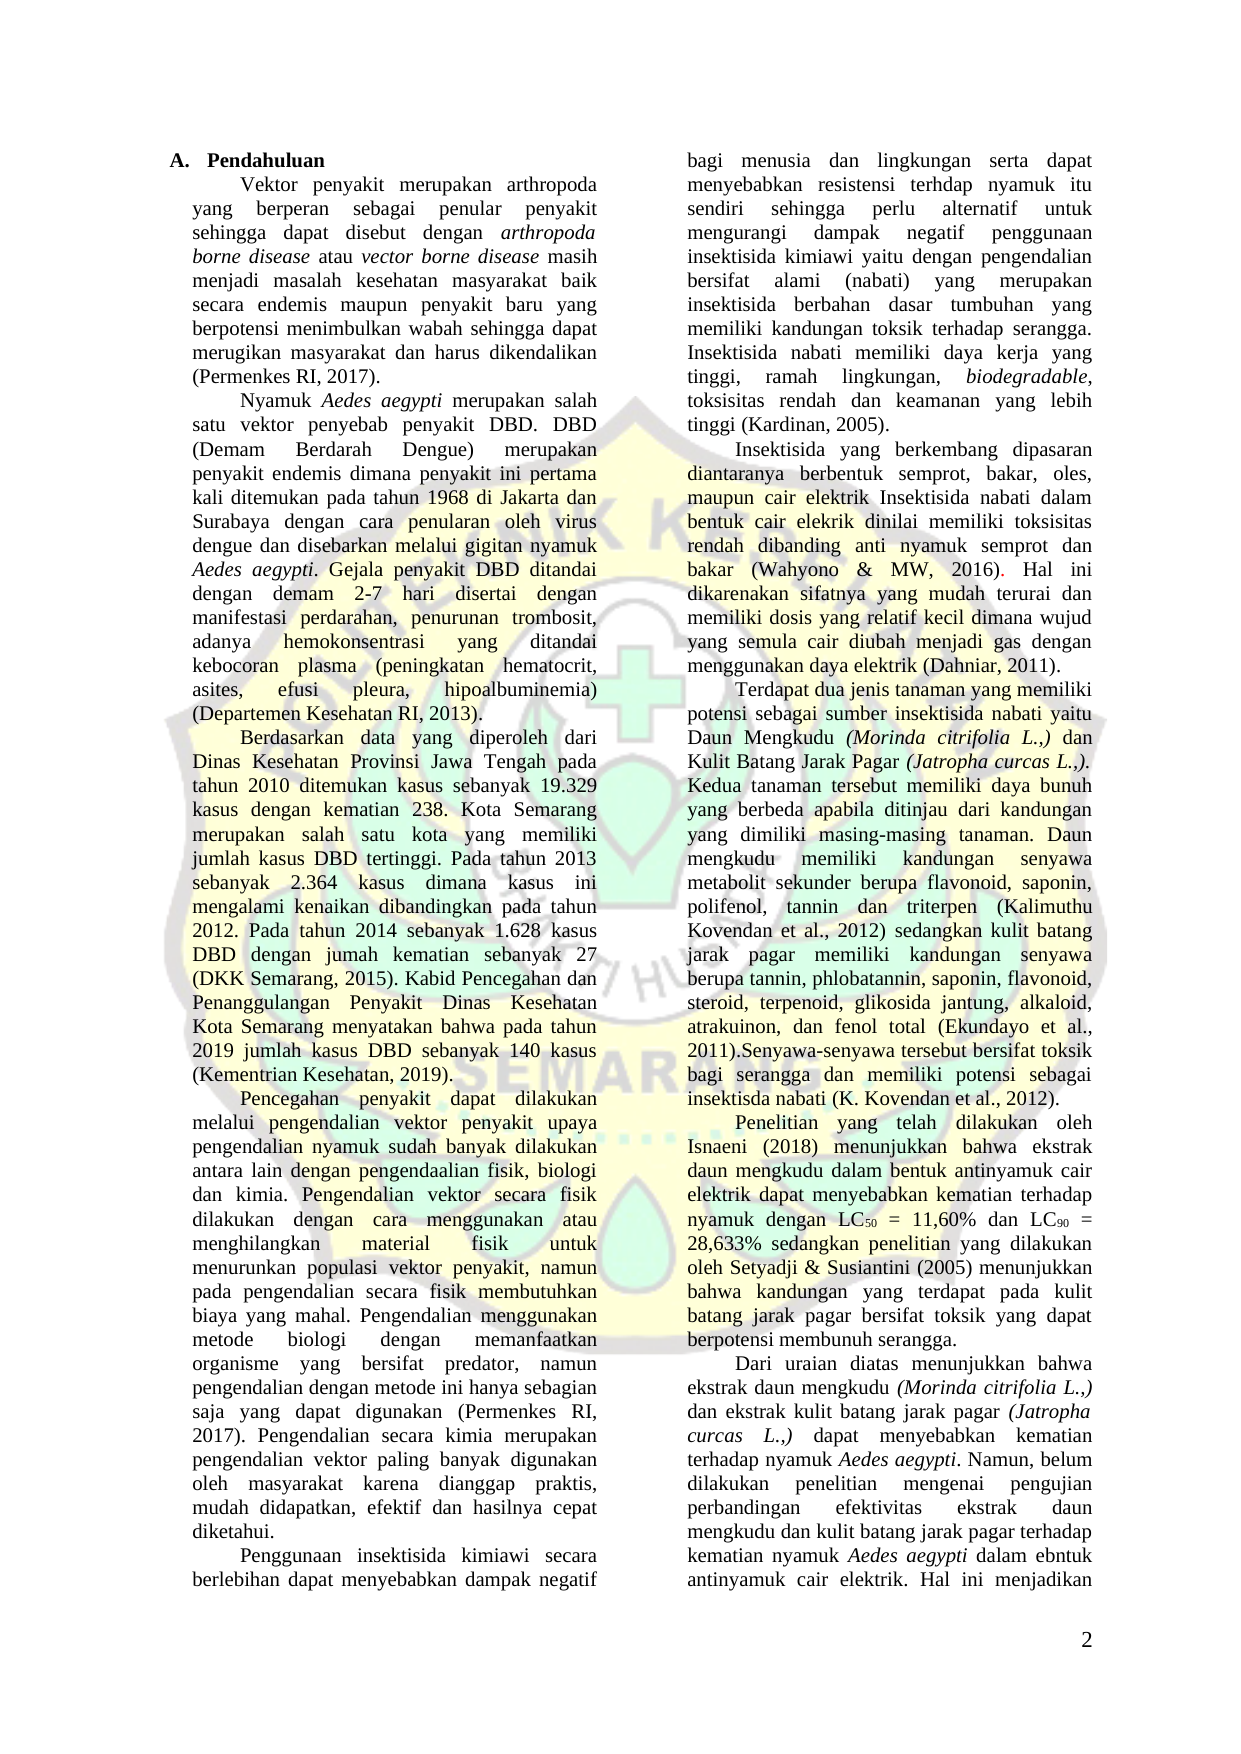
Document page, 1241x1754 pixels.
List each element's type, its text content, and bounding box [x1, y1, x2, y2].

list Vektor penyakit merupakan arthropoda yang berperan sebagai penular penyakit sehingga dapat disebut dengan arthropoda borne disease atau vector borne disease masih menjadi masalah kesehatan masyarakat baik secara endemis maupun penyakit baru yang berpotensi menimbulkan wabah sehingga dapat merugikan masyarakat dan harus dikendalikan (Permenkes RI, 2017). [192, 172, 597, 388]
list Berdasarkan data yang diperoleh dari Dinas Kesehatan Provinsi Jawa Tengah pada tahun 2010 ditemukan kasus sebanyak 19.329 kasus dengan kematian 238. Kota Semarang merupakan salah satu kota yang memiliki jumlah kasus DBD tertinggi. Pada tahun 2013 sebanyak 2.364 kasus dimana kasus ini mengalami kenaikan dibandingkan pada tahun 2012. Pada tahun 2014 sebanyak 1.628 kasus DBD dengan jumah kematian sebanyak 27 (DKK Semarang, 2015). Kabid Pencegahan dan Penanggulangan Penyakit Dinas Kesehatan Kota Semarang menyatakan bahwa pada tahun 2019 jumlah kasus DBD sebanyak 140 kasus (Kementrian Kesehatan, 2019). [192, 725, 597, 1086]
list Penggunaan insektisida kimiawi secara berlebihan dapat menyebabkan dampak negatif bagi menusia dan lingkungan serta dapat menyebabkan resistensi terhdap nyamuk itu sendiri sehingga perlu alternatif untuk mengurangi dampak negatif penggunaan insektisida kimiawi yaitu dengan pengendalian bersifat alami (nabati) yang merupakan insektisida berbahan dasar tumbuhan yang memiliki kandungan toksik terhadap serangga. Insektisida nabati memiliki daya kerja yang tinggi, ramah lingkungan, biodegradable, toksisitas rendah dan keamanan yang lebih tinggi (Kardinan, 2005). [687, 148, 1092, 436]
list Nyamuk Aedes aegypti merupakan salah satu vektor penyebab penyakit DBD. DBD (Demam Berdarah Dengue) merupakan penyakit endemis dimana penyakit ini pertama kali ditemukan pada tahun 1968 di Jakarta dan Surabaya dengan cara penularan oleh virus dengue dan disebarkan melalui gigitan nyamuk Aedes aegypti. Gejala penyakit DBD ditandai dengan demam 2-7 hari disertai dengan manifestasi perdarahan, penurunan trombosit, adanya hemokonsentrasi yang ditandai kebocoran plasma (peningkatan hematocrit, asites, efusi pleura, hipoalbuminemia) (Departemen Kesehatan RI, 2013). [192, 388, 597, 725]
list Insektisida yang berkembang dipasaran diantaranya berbentuk semprot, bakar, oles, maupun cair elektrik Insektisida nabati dalam bentuk cair elekrik dinilai memiliki toksisitas rendah dibanding anti nyamuk semprot dan bakar (Wahyono & MW, 2016). Hal ini dikarenakan sifatnya yang mudah terurai dan memiliki dosis yang relatif kecil dimana wujud yang semula cair diubah menjadi gas dengan menggunakan daya elektrik (Dahniar, 2011). [687, 436, 1092, 677]
list Pencegahan penyakit dapat dilakukan melalui pengendalian vektor penyakit upaya pengendalian nyamuk sudah banyak dilakukan antara lain dengan pengendaalian fisik, biologi dan kimia. Pengendalian vektor secara fisik dilakukan dengan cara menggunakan atau menghilangkan material fisik untuk menurunkan populasi vektor penyakit, namun pada pengendalian secara fisik membutuhkan biaya yang mahal. Pengendalian menggunakan metode biologi dengan memanfaatkan organisme yang bersifat predator, namun pengendalian dengan metode ini hanya sebagian saja yang dapat digunakan (Permenkes RI, 2017). Pengendalian secara kimia merupakan pengendalian vektor paling banyak digunakan oleh masyarakat karena dianggap praktis, mudah didapatkan, efektif dan hasilnya cepat diketahui. [192, 1086, 597, 1543]
list Penelitian yang telah dilakukan oleh Isnaeni (2018) menunjukkan bahwa ekstrak daun mengkudu dalam bentuk antinyamuk cair elektrik dapat menyebabkan kematian terhadap nyamuk dengan LC50 = 11,60% dan LC90 = 28,633% sedangkan penelitian yang dilakukan oleh Setyadji & Susiantini (2005) menunjukkan bahwa kandungan yang terdapat pada kulit batang jarak pagar bersifat toksik yang dapat berpotensi membunuh serangga. [687, 1110, 1092, 1351]
subtitle Pendahuluan [169, 148, 597, 172]
list Terdapat dua jenis tanaman yang memiliki potensi sebagai sumber insektisida nabati yaitu Daun Mengkudu (Morinda citrifolia L.,) dan Kulit Batang Jarak Pagar (Jatropha curcas L.,). Kedua tanaman tersebut memiliki daya bunuh yang berbeda apabila ditinjau dari kandungan yang dimiliki masing-masing tanaman. Daun mengkudu memiliki kandungan senyawa metabolit sekunder berupa flavonoid, saponin, polifenol, tannin dan triterpen (Kalimuthu Kovendan et al., 2012) sedangkan kulit batang jarak pagar memiliki kandungan senyawa berupa tannin, phlobatannin, saponin, flavonoid, steroid, terpenoid, glikosida jantung, alkaloid, atrakuinon, dan fenol total (Ekundayo et al., 2011).Senyawa-senyawa tersebut bersifat toksik bagi serangga dan memiliki potensi sebagai insektisda nabati (K. Kovendan et al., 2012). [687, 677, 1092, 1110]
